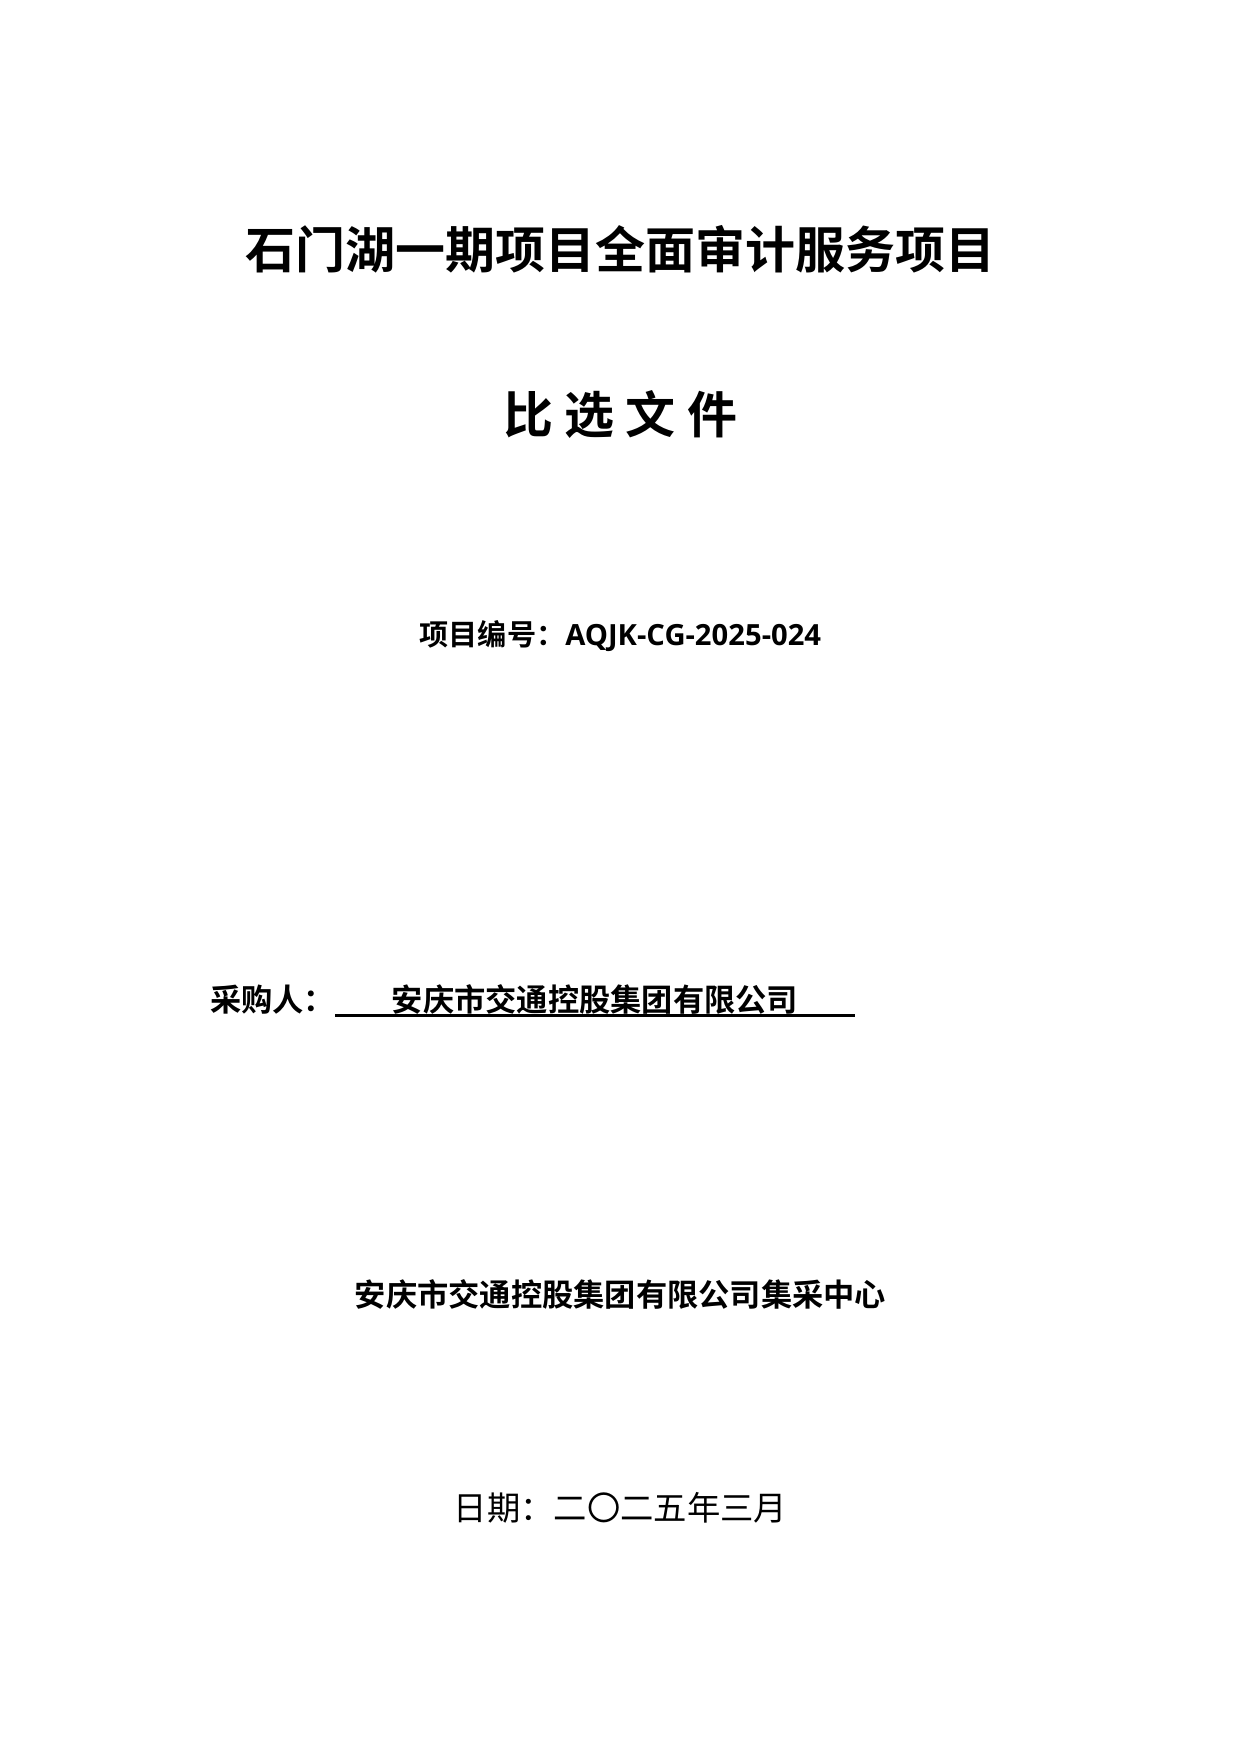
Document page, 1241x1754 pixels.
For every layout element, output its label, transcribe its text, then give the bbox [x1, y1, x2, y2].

text 日期：二〇二五年三月 [148, 1480, 1092, 1530]
text 石门湖一期项目全面审计服务项目 [148, 210, 1092, 283]
text 采购人： 安庆市交通控股集团有限公司 [148, 976, 1092, 1021]
text 项目编号：AQJK-CG-2025-024 [148, 605, 1092, 655]
text 比 选 文 件 [148, 393, 1092, 443]
text 安庆市交通控股集团有限公司集采中心 [148, 1271, 1092, 1316]
